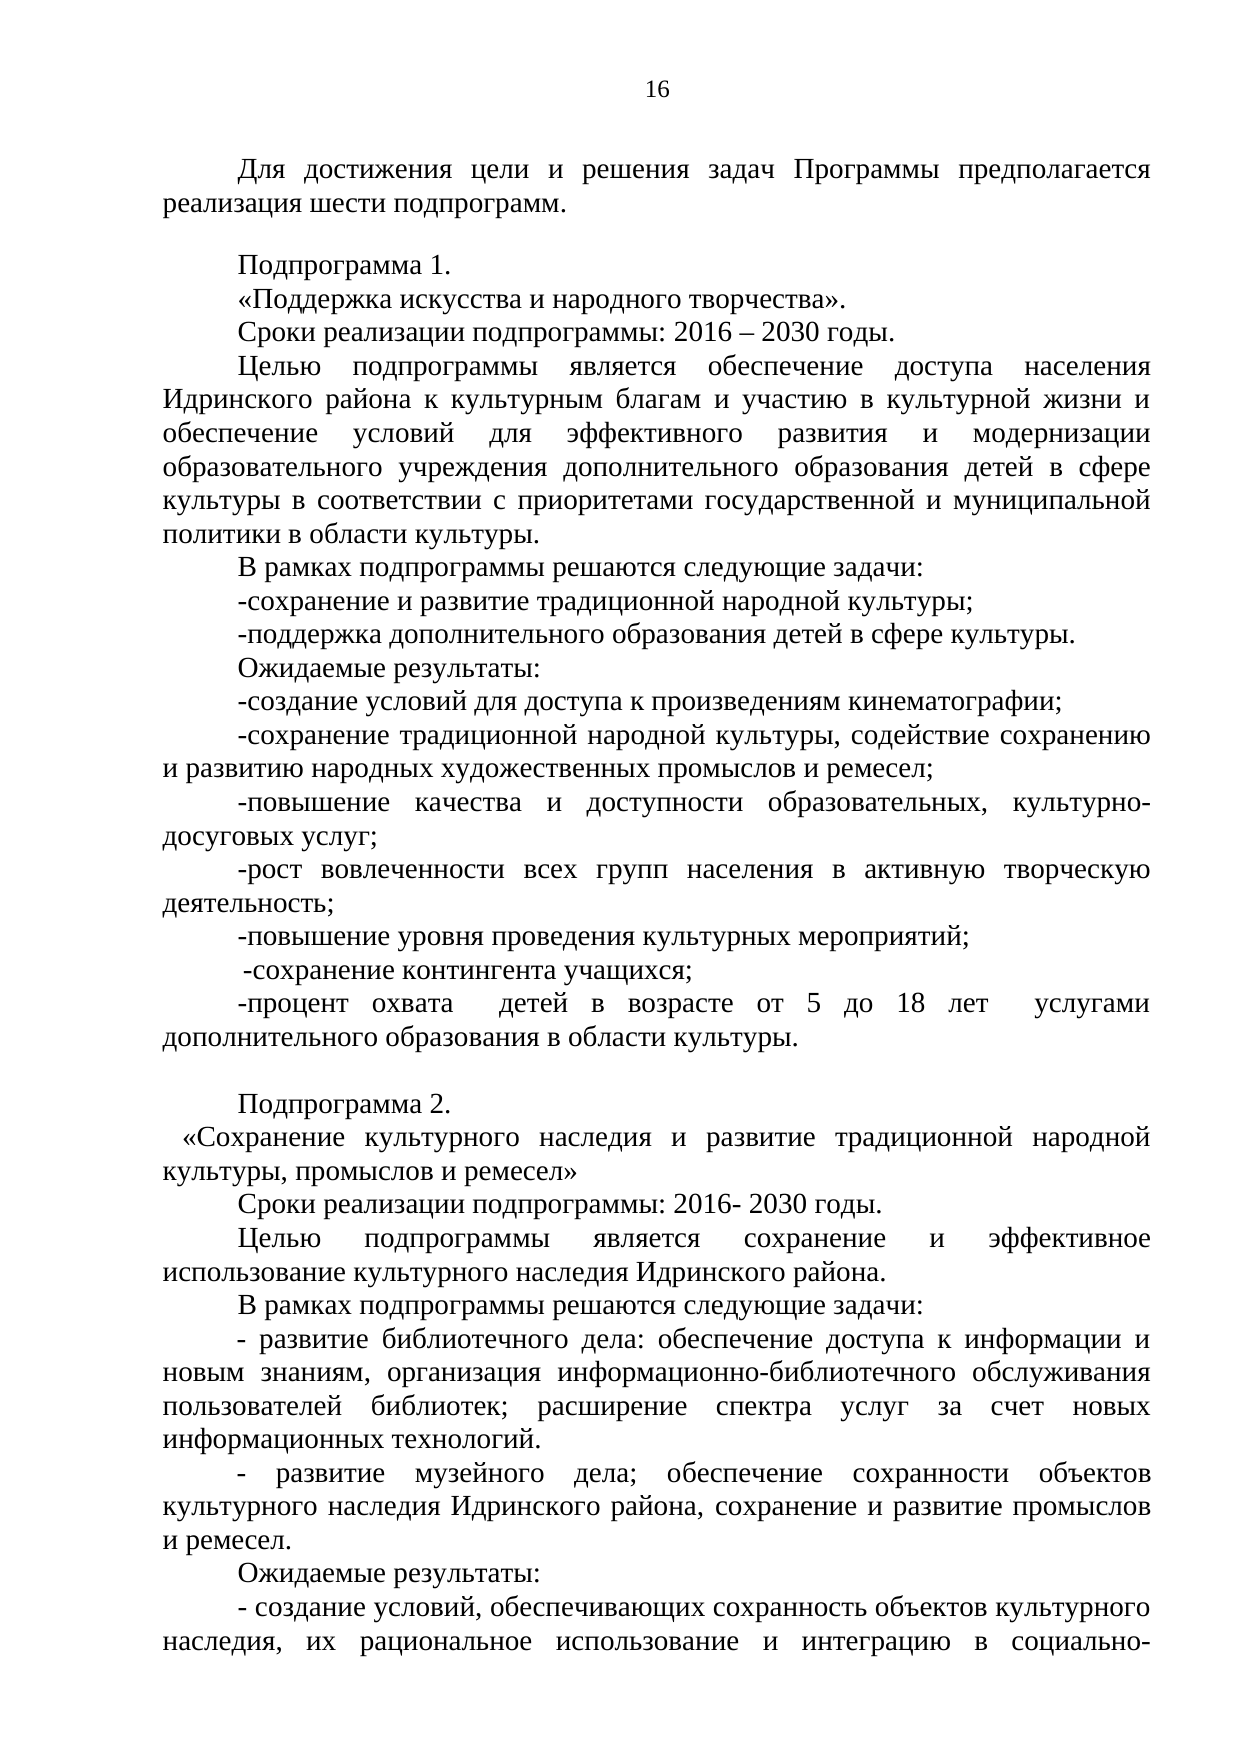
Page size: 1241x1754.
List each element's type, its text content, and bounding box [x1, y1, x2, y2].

text -процент охвата детей в возрасте от 5 до 18 лет услугами дополнительного образования в области культуры. [162, 985, 1152, 1052]
text В рамках подпрограммы решаются следующие задачи: [162, 549, 1152, 583]
text Сроки реализации подпрограммы: 2016- 2030 годы. [162, 1187, 1152, 1220]
text В рамках подпрограммы решаются следующие задачи: [162, 1287, 1152, 1321]
text «Поддержка искусства и народного творчества». [162, 281, 1152, 314]
text Сроки реализации подпрограммы: 2016 – 2030 годы. [162, 314, 1152, 348]
text Для достижения цели и решения задач Программы предполагается реализация шести подпрограмм. [162, 152, 1152, 219]
text -сохранение и развитие традиционной народной культуры; [162, 583, 1152, 616]
text - развитие музейного дела; обеспечение сохранности объектов культурного наследия Идринского района, сохранение и развитие промыслов и ремесел. [162, 1455, 1152, 1556]
text Подпрограмма 1. [162, 247, 1152, 281]
text «Сохранение культурного наследия и развитие традиционной народной культуры, промыслов и ремесел» [162, 1119, 1152, 1187]
text -повышение уровня проведения культурных мероприятий; [162, 918, 1152, 952]
text -повышение качества и доступности образовательных, культурно-досуговых услуг; [162, 784, 1152, 851]
text - развитие библиотечного дела: обеспечение доступа к информации и новым знаниям, организация информационно-библиотечного обслуживания пользователей библиотек; расширение спектра услуг за счет новых информационных технологий. [162, 1321, 1152, 1455]
text Целью подпрограммы является сохранение и эффективное использование культурного наследия Идринского района. [162, 1220, 1152, 1287]
text -поддержка дополнительного образования детей в сфере культуры. [162, 616, 1152, 650]
text -сохранение контингента учащихся; [162, 952, 1152, 985]
text Подпрограмма 2. [162, 1086, 1152, 1119]
text Ожидаемые результаты: [162, 650, 1152, 683]
text -рост вовлеченности всех групп населения в активную творческую деятельность; [162, 851, 1152, 918]
text Целью подпрограммы является обеспечение доступа населения Идринского района к культурным благам и участию в культурной жизни и обеспечение условий для эффективного развития и модернизации образовательного учреждения дополнительного образования детей в сфере культуры в соответствии с приоритетами государственной и муниципальной политики в области культуры. [162, 348, 1152, 549]
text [162, 1589, 1152, 1656]
text -создание условий для доступа к произведениям кинематографии; [162, 683, 1152, 717]
text Ожидаемые результаты: [162, 1556, 1152, 1589]
text -сохранение традиционной народной культуры, содействие сохранению и развитию народных художественных промыслов и ремесел; [162, 717, 1152, 784]
